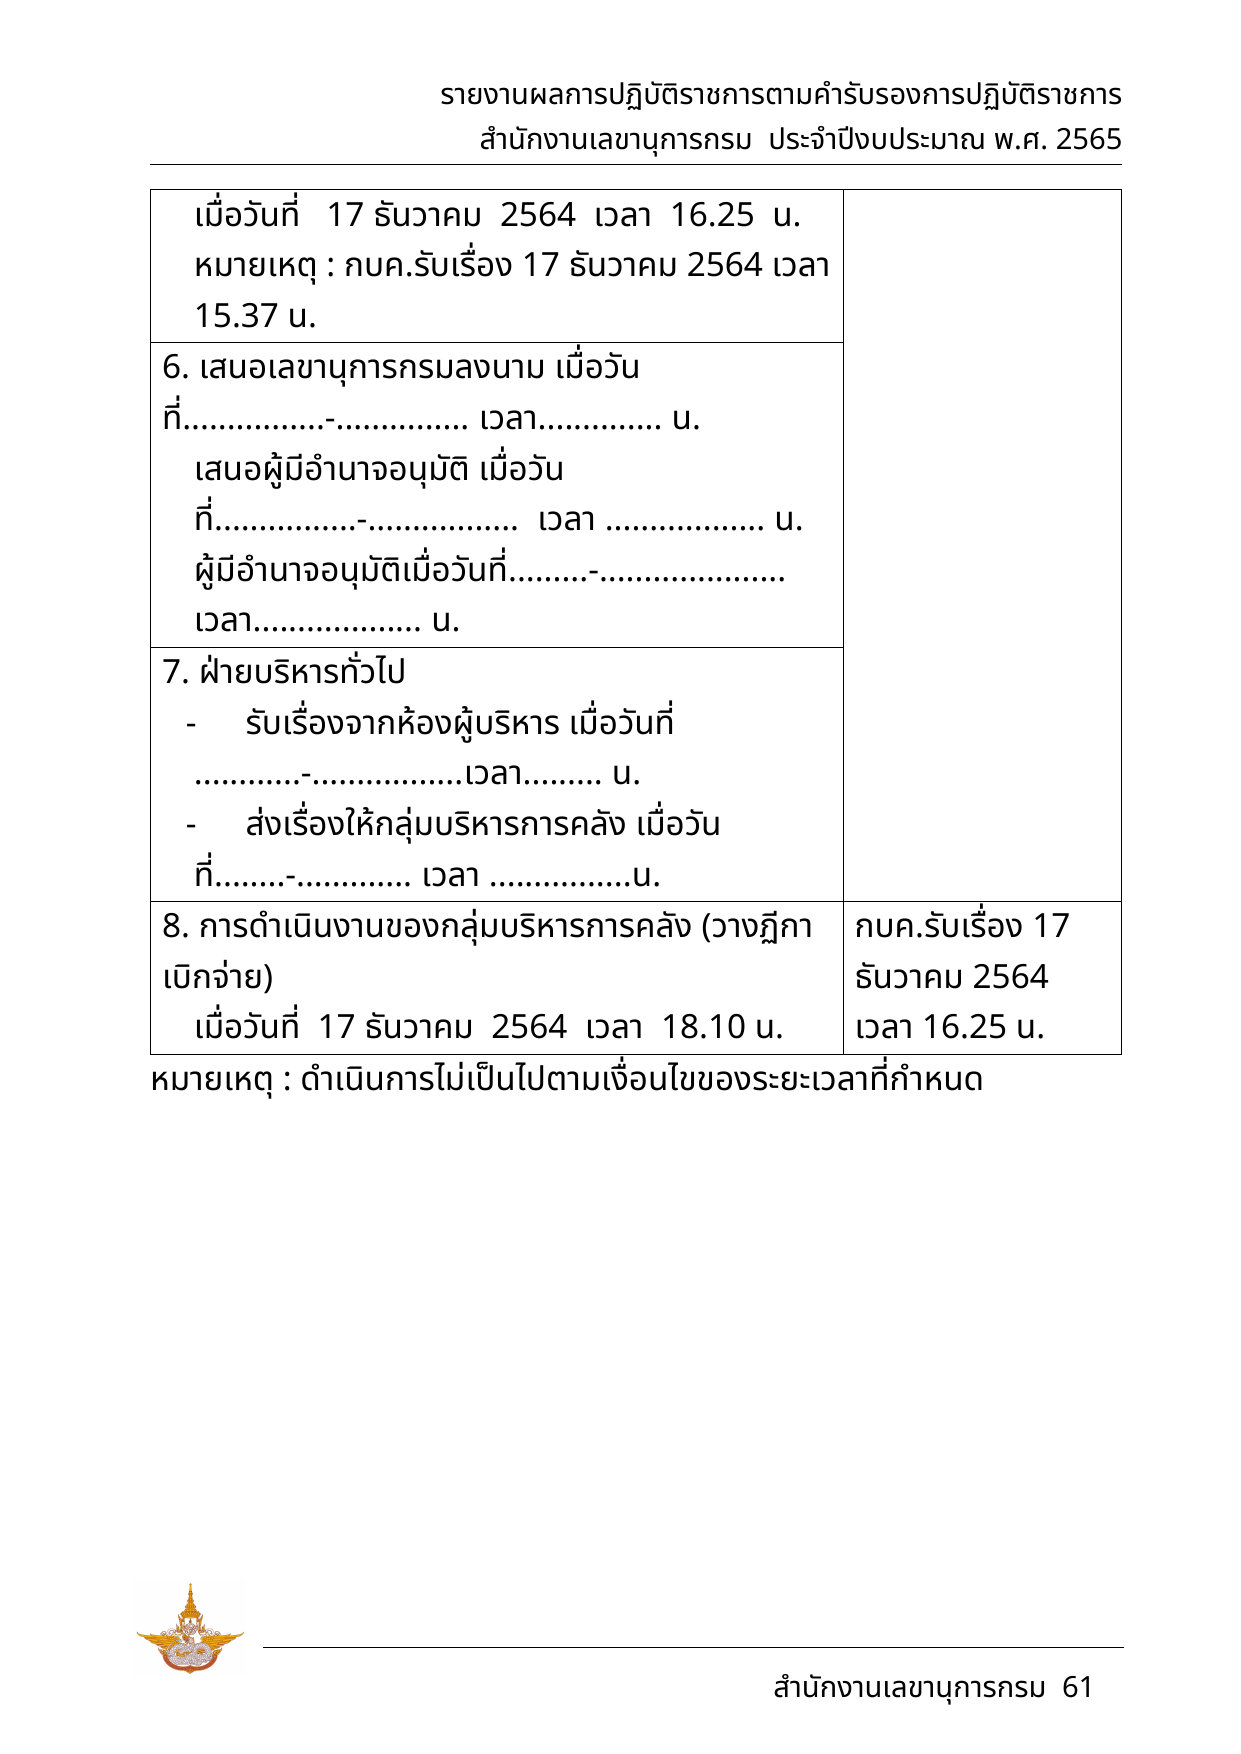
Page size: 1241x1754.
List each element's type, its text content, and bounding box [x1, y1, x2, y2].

table_cell 8. การดำเนินงานของกลุ่มบริหารการคลัง (วางฏีกาเบิกจ่าย) เมื่อวันที่ 17 ธันวาคม 2564 เวลา 18.10 น. [151, 902, 843, 1054]
table_cell กบค.รับเรื่อง 17 ธันวาคม 2564 เวลา 16.25 น. [844, 902, 1121, 1054]
table_cell 7. ฝ่ายบริหารทั่วไป รับเรื่องจากห้องผู้บริหาร เมื่อวันที่ ............-.................เวลา......... น. ส่งเรื่องให้กลุ่มบริหารการคลัง เมื่อวันที่........-............. เวลา ................น. [151, 648, 843, 901]
table_cell 6. เสนอเลขานุการกรมลงนาม เมื่อวันที่................-............... เวลา.............. น. เสนอผู้มีอำนาจอนุมัติ เมื่อวันที่................-................. เวลา .................. น. ผู้มีอำนาจอนุมัติเมื่อวันที่.........-..................... เวลา................... น. [151, 343, 843, 647]
picture [132, 1579, 247, 1676]
text หมายเหตุ : ดำเนินการไม่เป็นไปตามเงื่อนไขของระยะเวลาที่กำหนด [150, 1055, 1122, 1106]
